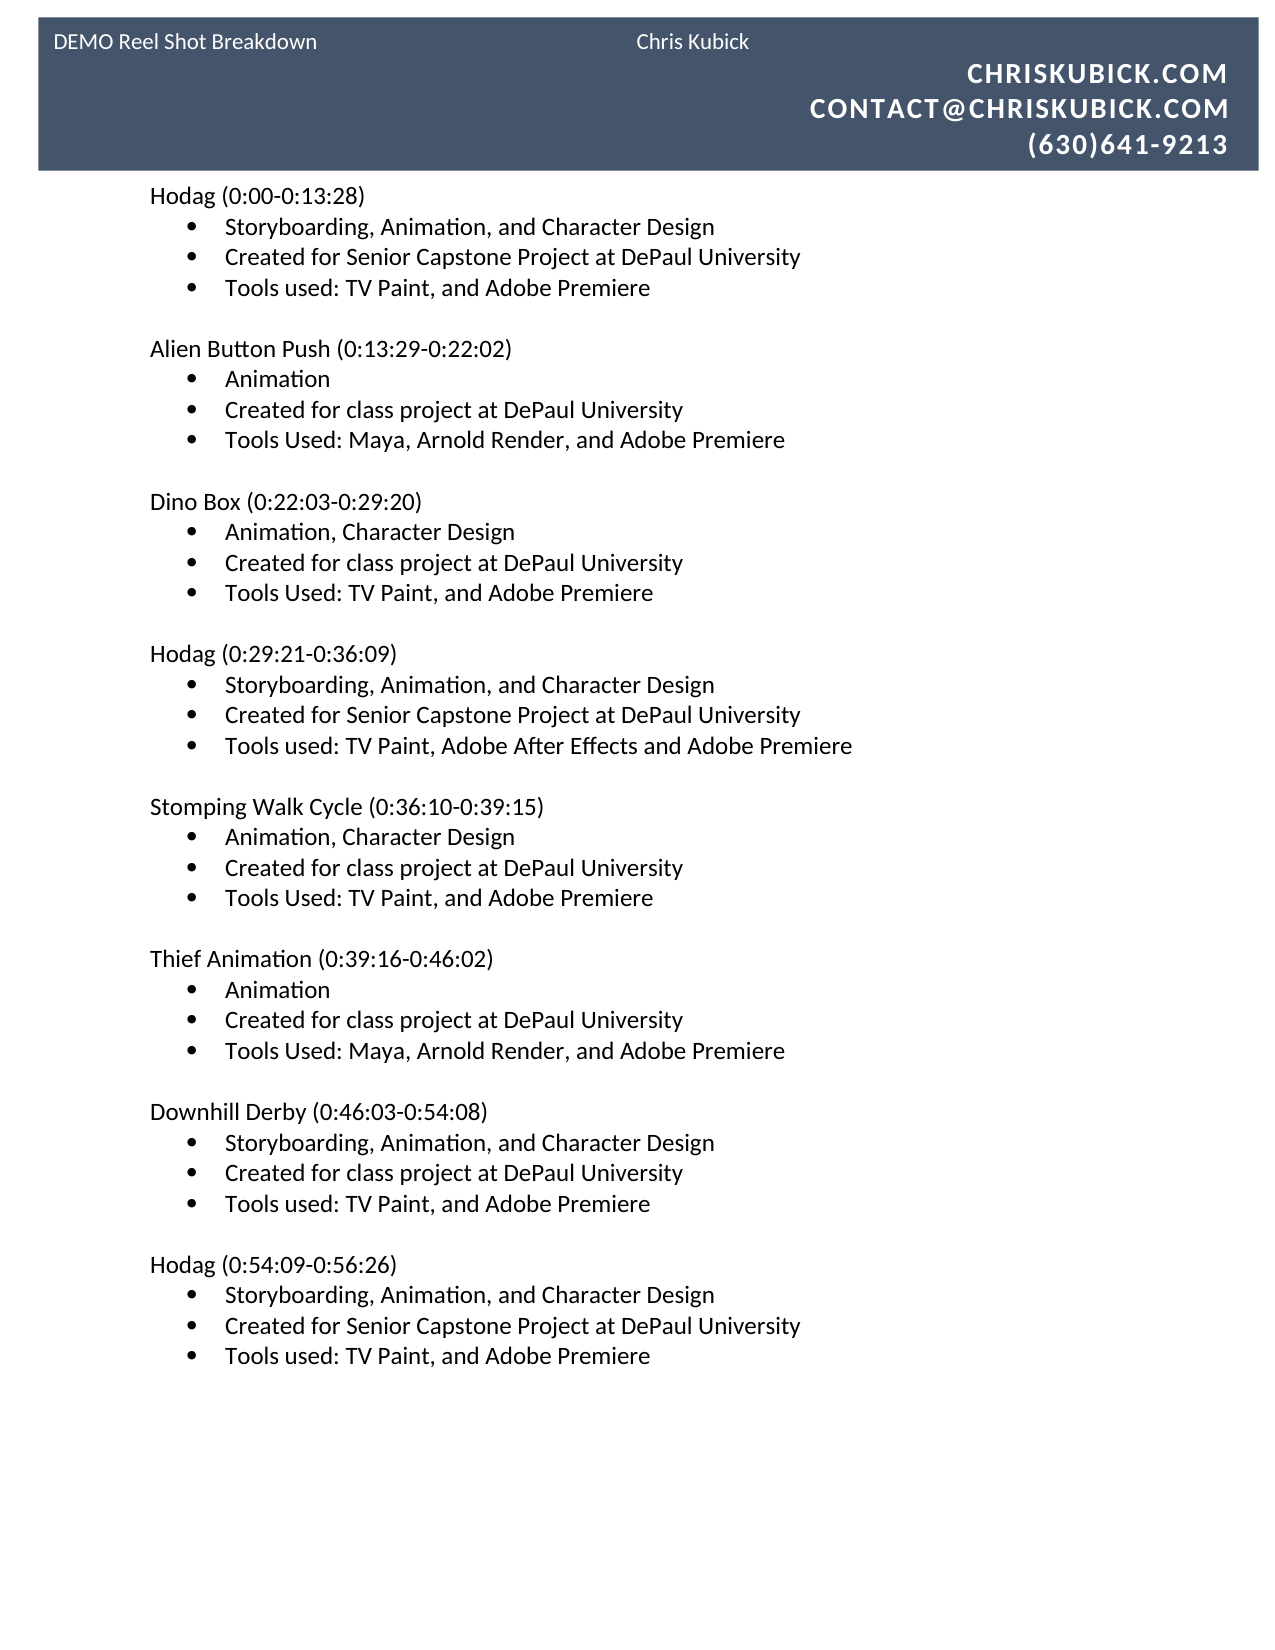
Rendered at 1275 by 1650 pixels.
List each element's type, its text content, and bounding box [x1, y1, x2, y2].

list Created for class project at DePaul University [187, 394, 1125, 425]
text Hodag (0:54:09-0:56:26) [150, 1249, 1125, 1279]
list Animation, Character Design [187, 516, 1125, 547]
list Created for Senior Capstone Project at DePaul University [187, 242, 1125, 272]
text Alien Button Push (0:13:29-0:22:02) [150, 333, 1125, 364]
text Stomping Walk Cycle (0:36:10-0:39:15) [150, 791, 1125, 821]
list Tools used: TV Paint, Adobe After Effects and Adobe Premiere [187, 730, 1125, 760]
text Hodag (0:00-0:13:28) [150, 181, 1125, 211]
list Storyboarding, Animation, and Character Design [187, 211, 1125, 242]
text Dino Box (0:22:03-0:29:20) [150, 486, 1125, 516]
list Storyboarding, Animation, and Character Design [187, 1279, 1125, 1310]
list Storyboarding, Animation, and Character Design [187, 669, 1125, 699]
list Tools used: TV Paint, and Adobe Premiere [187, 272, 1125, 303]
list Created for Senior Capstone Project at DePaul University [187, 699, 1125, 730]
list Tools Used: Maya, Arnold Render, and Adobe Premiere [187, 425, 1125, 455]
list Tools Used: Maya, Arnold Render, and Adobe Premiere [187, 1035, 1125, 1066]
list Tools used: TV Paint, and Adobe Premiere [187, 1188, 1125, 1218]
text Downhill Derby (0:46:03-0:54:08) [150, 1096, 1125, 1127]
list Created for class project at DePaul University [187, 852, 1125, 882]
list Animation [187, 974, 1125, 1004]
list Storyboarding, Animation, and Character Design [187, 1127, 1125, 1157]
list Created for class project at DePaul University [187, 1004, 1125, 1035]
list Created for Senior Capstone Project at DePaul University [187, 1310, 1125, 1340]
list Tools Used: TV Paint, and Adobe Premiere [187, 882, 1125, 913]
list Animation, Character Design [187, 821, 1125, 852]
list Created for class project at DePaul University [187, 547, 1125, 577]
list Created for class project at DePaul University [187, 1157, 1125, 1188]
list Tools Used: TV Paint, and Adobe Premiere [187, 577, 1125, 608]
list Tools used: TV Paint, and Adobe Premiere [187, 1340, 1125, 1371]
text Hodag (0:29:21-0:36:09) [150, 638, 1125, 669]
list Animation [187, 364, 1125, 394]
text Thief Animation (0:39:16-0:46:02) [150, 943, 1125, 974]
